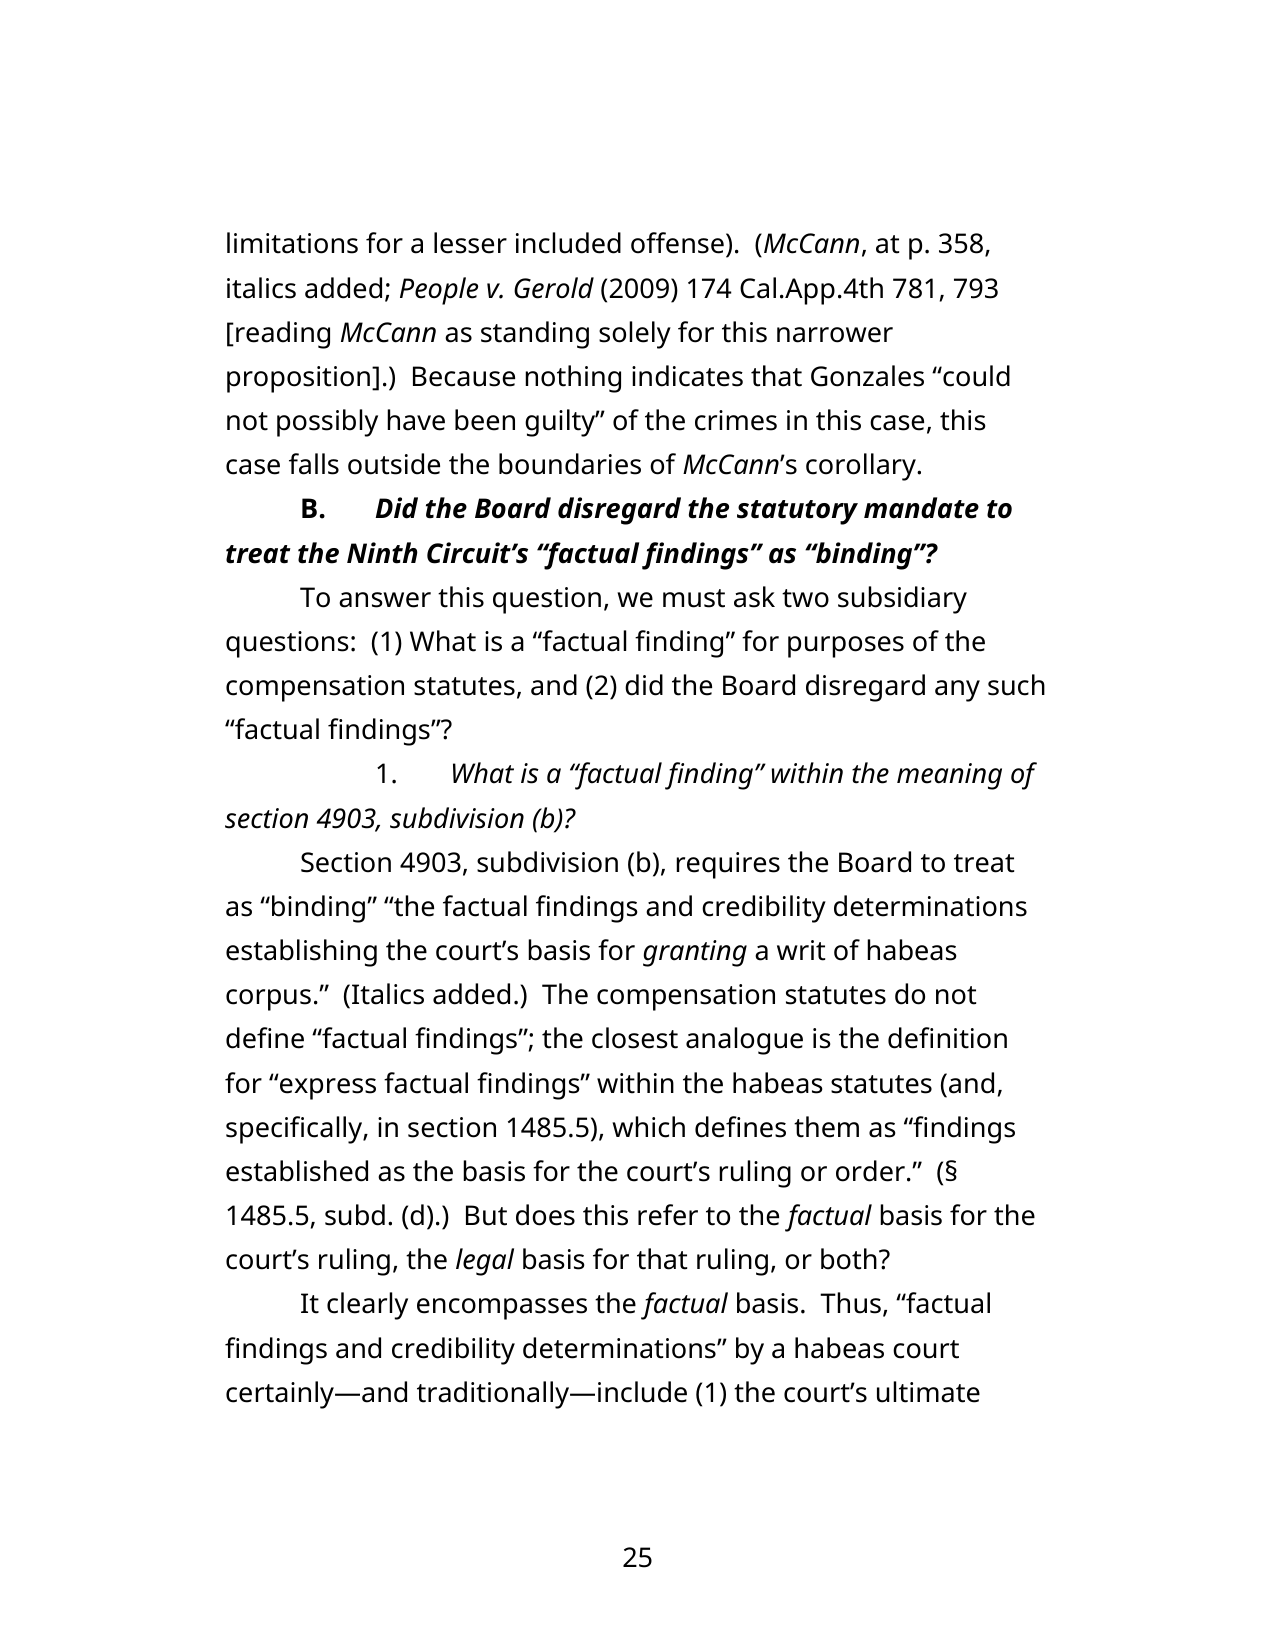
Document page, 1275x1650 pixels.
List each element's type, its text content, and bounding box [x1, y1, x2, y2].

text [225, 225, 1050, 483]
text B. Did the Board disregard the statutory mandate to treat the Ninth Circuit’s “factual findings” as “binding”? [225, 490, 1050, 571]
text Section 4903, subdivision (b), requires the Board to treat as “binding” “the factual findings and credibility determinations establishing the court’s basis for granting a writ of habeas corpus.” (Italics added.) The compensation statutes do not define “factual findings”; the closest analogue is the definition for “express factual findings” within the habeas statutes (and, specifically, in section 1485.5), which defines them as “findings established as the basis for the court’s ruling or order.” (§ 1485.5, subd. (d).) But does this refer to the factual basis for the court’s ruling, the legal basis for that ruling, or both? [225, 843, 1050, 1278]
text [225, 1285, 1050, 1410]
text 1. What is a “factual finding” within the meaning of section 4903, subdivision (b)? [225, 755, 1050, 836]
text To answer this question, we must ask two subsidiary questions: (1) What is a “factual finding” for purposes of the compensation statutes, and (2) did the Board disregard any such “factual findings”? [225, 578, 1050, 748]
